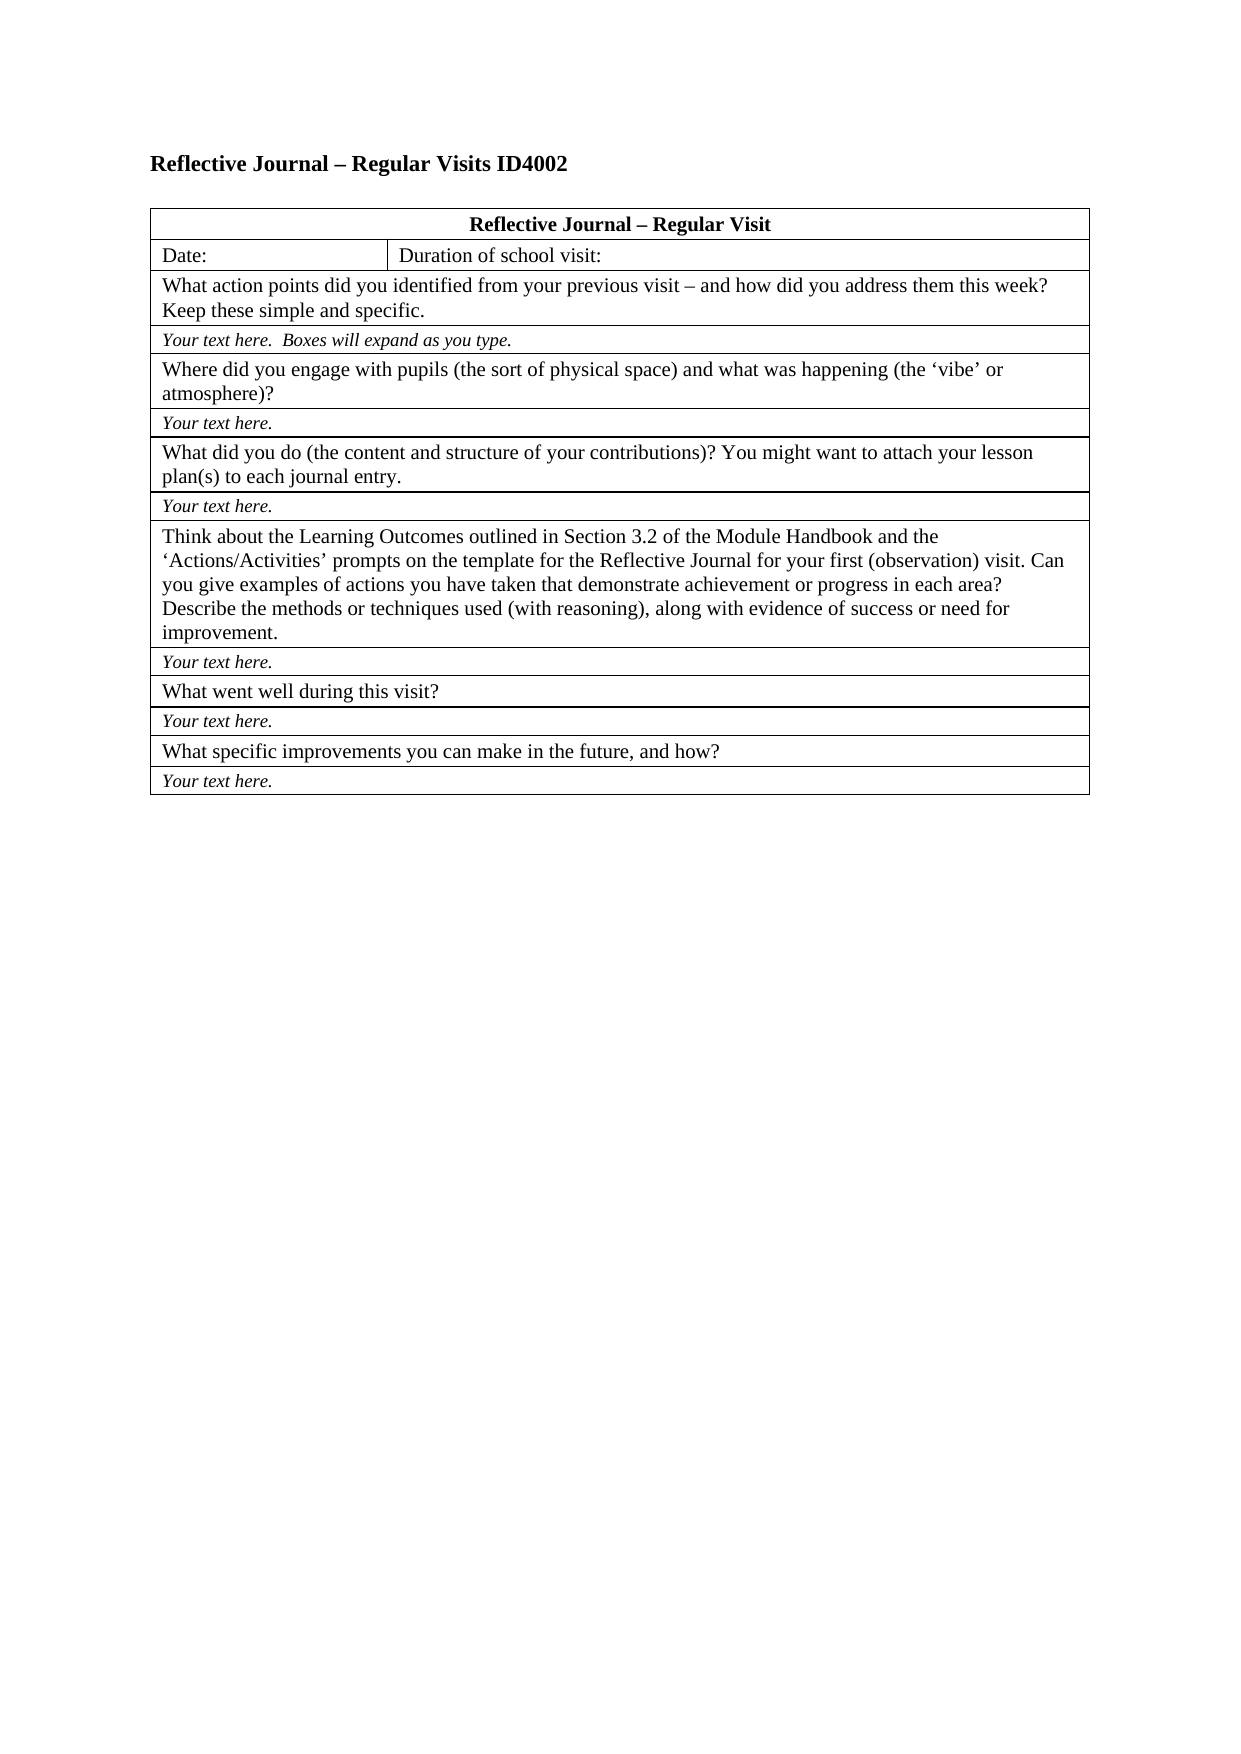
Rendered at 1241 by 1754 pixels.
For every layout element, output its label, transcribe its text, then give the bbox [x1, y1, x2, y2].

table_cell Your text here. [151, 767, 1089, 794]
table_cell Date: [151, 240, 387, 269]
table_cell What specific improvements you can make in the future, and how? [151, 736, 1089, 766]
table_cell Your text here. [151, 648, 1089, 675]
table_cell What action points did you identified from your previous visit – and how did you address them this week? Keep these simple and specific. [151, 271, 1089, 324]
text Reflective Journal – Regular Visits ID4002 [150, 150, 1090, 176]
table_cell Your text here. Boxes will expand as you type. [151, 326, 1089, 353]
table_cell Duration of school visit: [388, 240, 1089, 269]
table_cell Your text here. [151, 409, 1089, 436]
table_header Reflective Journal – Regular Visit [151, 209, 1089, 238]
table_cell Think about the Learning Outcomes outlined in Section 3.2 of the Module Handbook and the ‘Actions/Activities’ prompts on the template for the Reflective Journal for your first (observation) visit. Can you give examples of actions you have taken that demonstrate achievement or progress in each area? Describe the methods or techniques used (with reasoning), along with evidence of success or need for improvement. [151, 521, 1089, 647]
table_cell What did you do (the content and structure of your contributions)? You might want to attach your lesson plan(s) to each journal entry. [151, 438, 1089, 491]
table_cell Your text here. [151, 493, 1089, 520]
table_cell Where did you engage with pupils (the sort of physical space) and what was happening (the ‘vibe’ or atmosphere)? [151, 354, 1089, 408]
table_cell What went well during this visit? [151, 676, 1089, 706]
table_cell Your text here. [151, 708, 1089, 735]
